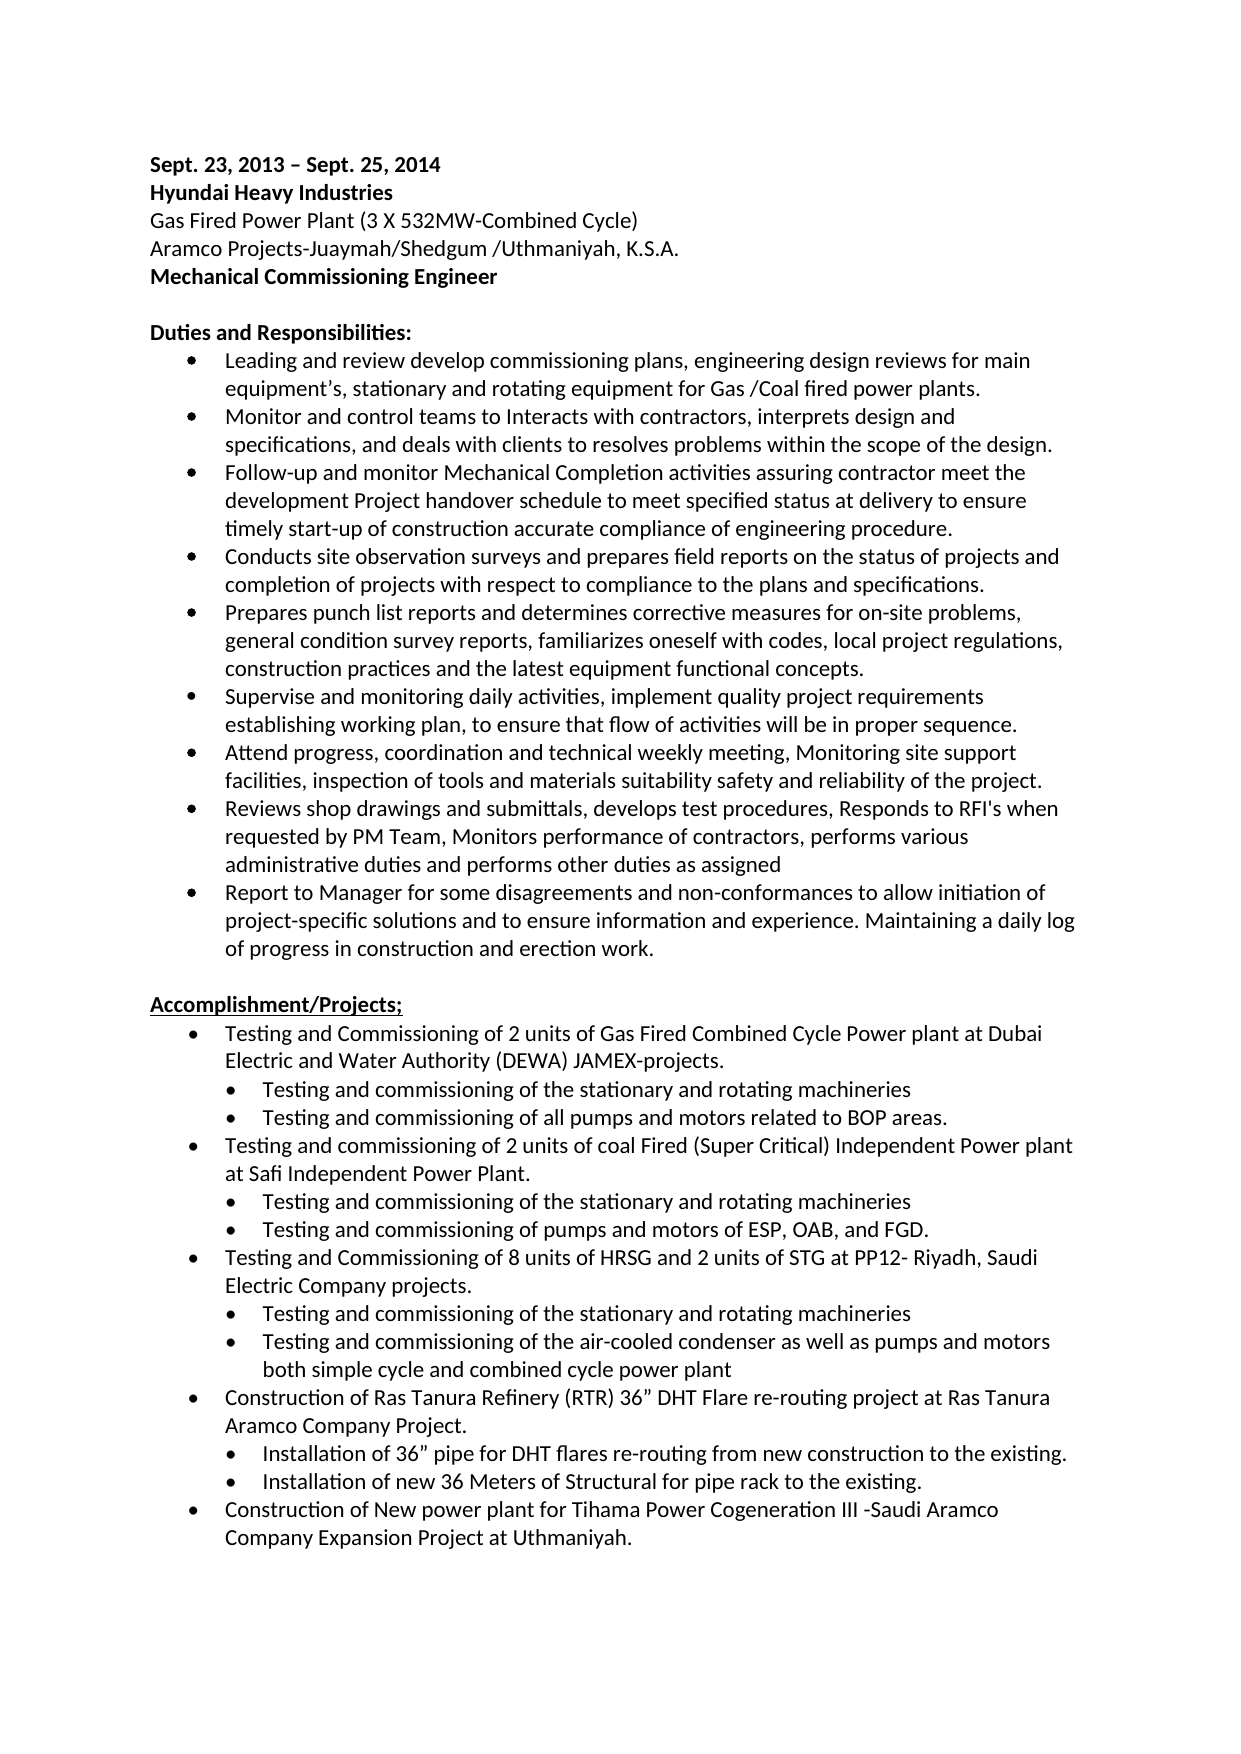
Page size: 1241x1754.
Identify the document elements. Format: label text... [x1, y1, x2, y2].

text Duties and Responsibilities: [150, 318, 1090, 346]
list Supervise and monitoring daily activities, implement quality project requirements establishing working plan, to ensure that flow of activities will be in proper sequence. [187, 682, 1090, 738]
list Construction of New power plant for Tihama Power Cogeneration III -Saudi Aramco Company Expansion Project at Uthmaniyah. [187, 1495, 1090, 1551]
list Testing and commissioning of all pumps and motors related to BOP areas. [225, 1103, 1090, 1131]
text Accomplishment/Projects; [150, 991, 1090, 1019]
list Follow-up and monitor Mechanical Completion activities assuring contractor meet the development Project handover schedule to meet specified status at delivery to ensure timely start-up of construction accurate compliance of engineering procedure. [187, 458, 1090, 542]
text Sept. 23, 2013 – Sept. 25, 2014 [150, 150, 1090, 178]
list Report to Manager for some disagreements and non-conformances to allow initiation of project-specific solutions and to ensure information and experience. Maintaining a daily log of progress in construction and erection work. [187, 878, 1090, 963]
list Conducts site observation surveys and prepares field reports on the status of projects and completion of projects with respect to compliance to the plans and specifications. [187, 542, 1090, 598]
list Testing and commissioning of pumps and motors of ESP, OAB, and FGD. [225, 1215, 1090, 1243]
list Monitor and control teams to Interacts with contractors, interprets design and specifications, and deals with clients to resolves problems within the scope of the design. [187, 402, 1090, 458]
list Testing and Commissioning of 2 units of Gas Fired Combined Cycle Power plant at Dubai Electric and Water Authority (DEWA) JAMEX-projects. [187, 1019, 1090, 1075]
list Attend progress, coordination and technical weekly meeting, Monitoring site support facilities, inspection of tools and materials suitability safety and reliability of the project. [187, 738, 1090, 794]
text Aramco Projects-Juaymah/Shedgum /Uthmaniyah, K.S.A. [150, 234, 1090, 262]
list Testing and commissioning of the stationary and rotating machineries [225, 1187, 1090, 1215]
list Reviews shop drawings and submittals, develops test procedures, Responds to RFI's when requested by PM Team, Monitors performance of contractors, performs various administrative duties and performs other duties as assigned [187, 794, 1090, 878]
list Testing and commissioning of 2 units of coal Fired (Super Critical) Independent Power plant at Safi Independent Power Plant. [187, 1131, 1090, 1187]
list Construction of Ras Tanura Refinery (RTR) 36” DHT Flare re-routing project at Ras Tanura Aramco Company Project. [187, 1383, 1090, 1439]
list Installation of new 36 Meters of Structural for pipe rack to the existing. [225, 1467, 1090, 1495]
text Mechanical Commissioning Engineer [150, 262, 1090, 290]
list Leading and review develop commissioning plans, engineering design reviews for main equipment’s, stationary and rotating equipment for Gas /Coal fired power plants. [187, 346, 1090, 402]
list Prepares punch list reports and determines corrective measures for on-site problems, general condition survey reports, familiarizes oneself with codes, local project regulations, construction practices and the latest equipment functional concepts. [187, 598, 1090, 682]
list Testing and commissioning of the stationary and rotating machineries [225, 1075, 1090, 1103]
list Testing and Commissioning of 8 units of HRSG and 2 units of STG at PP12- Riyadh, Saudi Electric Company projects. [187, 1243, 1090, 1299]
list Testing and commissioning of the stationary and rotating machineries [225, 1299, 1090, 1327]
text Gas Fired Power Plant (3 X 532MW-Combined Cycle) [150, 206, 1090, 234]
list Installation of 36” pipe for DHT flares re-routing from new construction to the existing. [225, 1439, 1090, 1467]
list Testing and commissioning of the air-cooled condenser as well as pumps and motors both simple cycle and combined cycle power plant [225, 1327, 1090, 1383]
text Hyundai Heavy Industries [150, 178, 1090, 206]
